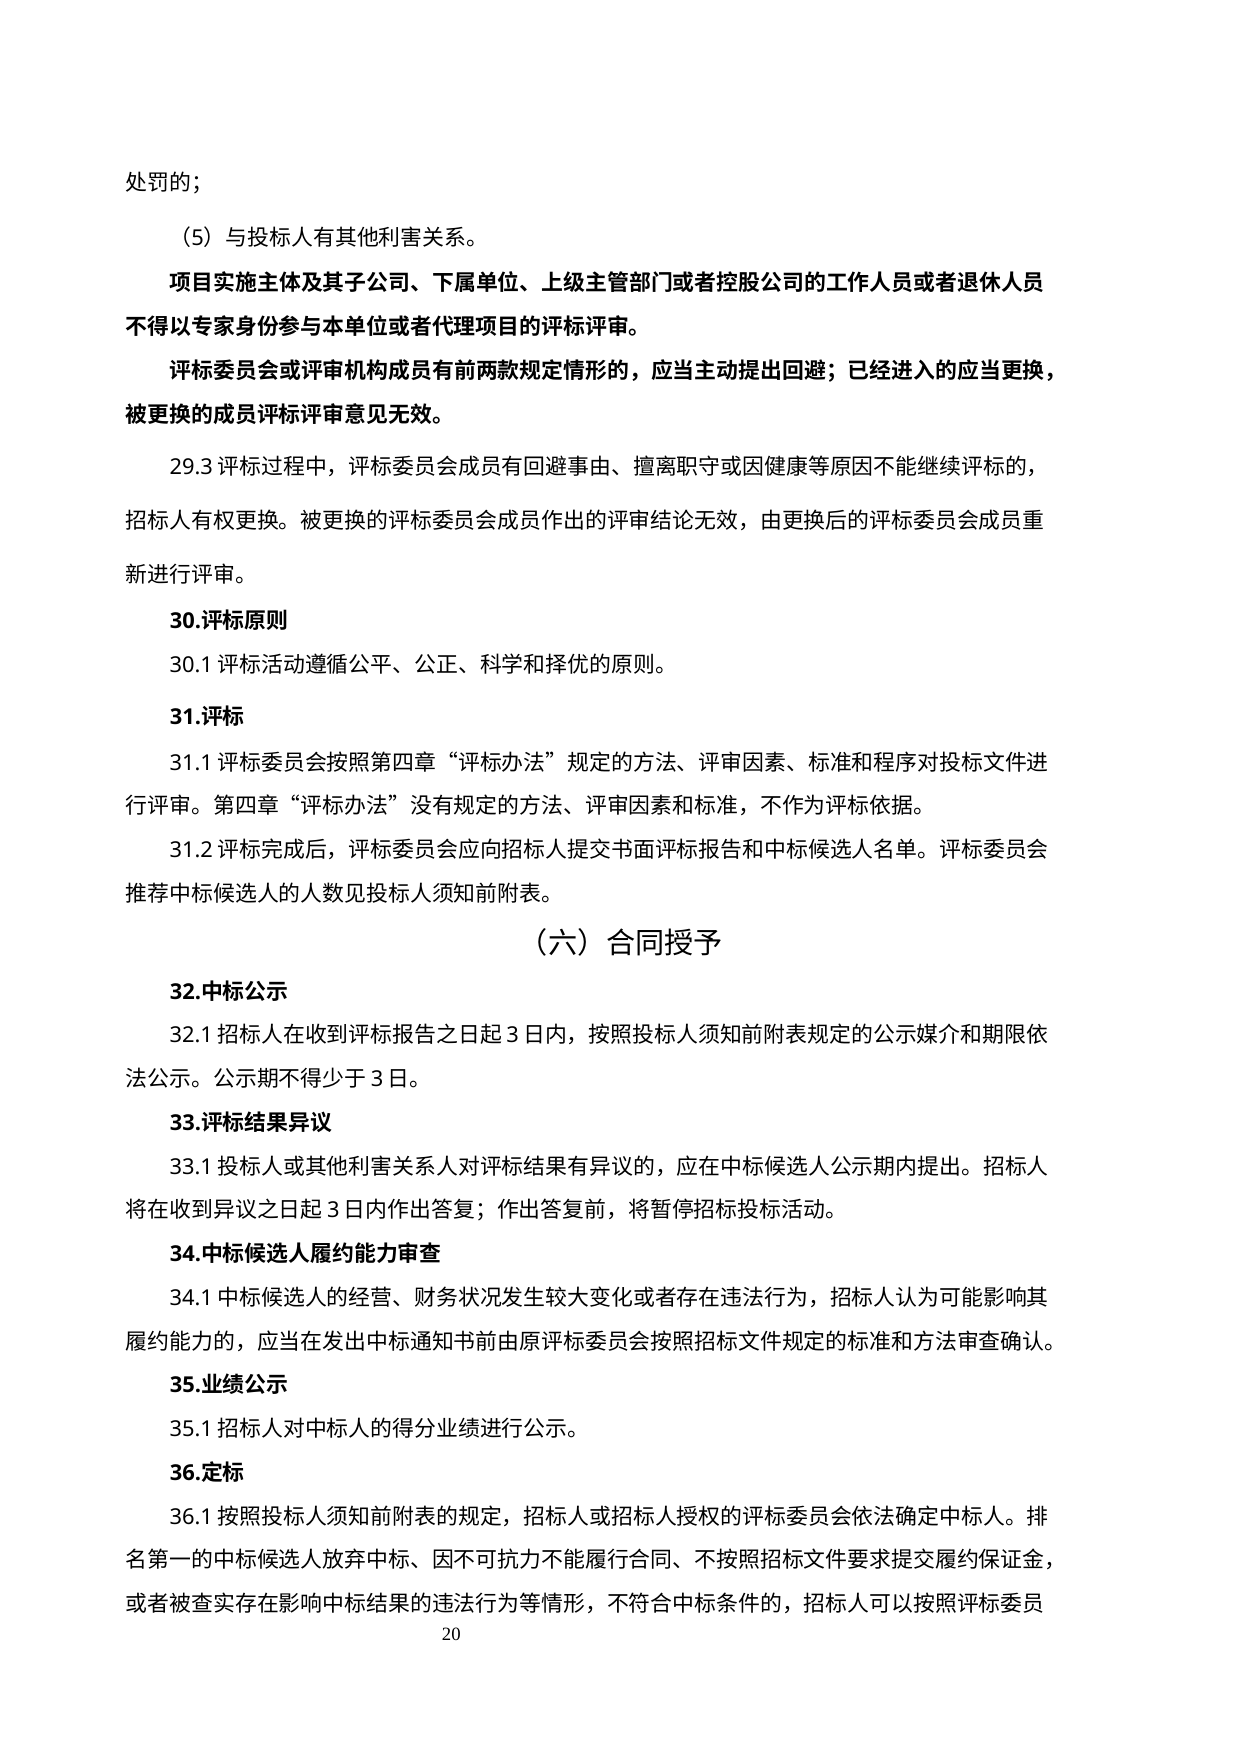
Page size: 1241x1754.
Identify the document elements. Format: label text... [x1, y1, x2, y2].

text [126, 1489, 1058, 1620]
text 36.定标 [126, 1445, 1058, 1489]
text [126, 147, 1058, 202]
text 34.中标候选人履约能力审查 [126, 1227, 1058, 1270]
text 31.2评标完成后，评标委员会应向招标人提交书面评标报告和中标候选人名单。评标委员会推荐中标候选人的人数见投标人须知前附表。 [126, 822, 1058, 910]
text 31.评标 [126, 681, 1058, 735]
text 评标委员会或评审机构成员有前两款规定情形的，应当主动提出回避；已经进入的应当更换，被更换的成员评标评审意见无效。 [126, 343, 1058, 431]
text 30.1评标活动遵循公平、公正、科学和择优的原则。 [126, 637, 1058, 681]
text 32.中标公示 [126, 964, 1058, 1008]
text 30.评标原则 [126, 593, 1058, 637]
text 31.1评标委员会按照第四章“评标办法”规定的方法、评审因素、标准和程序对投标文件进行评审。第四章“评标办法”没有规定的方法、评审因素和标准，不作为评标依据。 [126, 735, 1058, 822]
text （5）与投标人有其他利害关系。 [126, 202, 1058, 256]
text 32.1招标人在收到评标报告之日起3日内，按照投标人须知前附表规定的公示媒介和期限依法公示。公示期不得少于3日。 [126, 1008, 1058, 1095]
text 项目实施主体及其子公司、下属单位、上级主管部门或者控股公司的工作人员或者退休人员不得以专家身份参与本单位或者代理项目的评标评审。 [126, 256, 1058, 343]
text 33.评标结果异议 [126, 1095, 1058, 1139]
text 34.1中标候选人的经营、财务状况发生较大变化或者存在违法行为，招标人认为可能影响其履约能力的，应当在发出中标通知书前由原评标委员会按照招标文件规定的标准和方法审查确认。 [126, 1270, 1058, 1358]
text 35.1招标人对中标人的得分业绩进行公示。 [126, 1402, 1058, 1445]
text 33.1投标人或其他利害关系人对评标结果有异议的，应在中标候选人公示期内提出。招标人将在收到异议之日起3日内作出答复；作出答复前，将暂停招标投标活动。 [126, 1139, 1058, 1227]
text 35.业绩公示 [126, 1358, 1058, 1402]
text 29.3评标过程中，评标委员会成员有回避事由、擅离职守或因健康等原因不能继续评标的， 招标人有权更换。被更换的评标委员会成员作出的评审结论无效，由更换后的评标委员会成员重新进行评审。 [126, 431, 1058, 593]
text （六）合同授予 [126, 910, 1058, 964]
